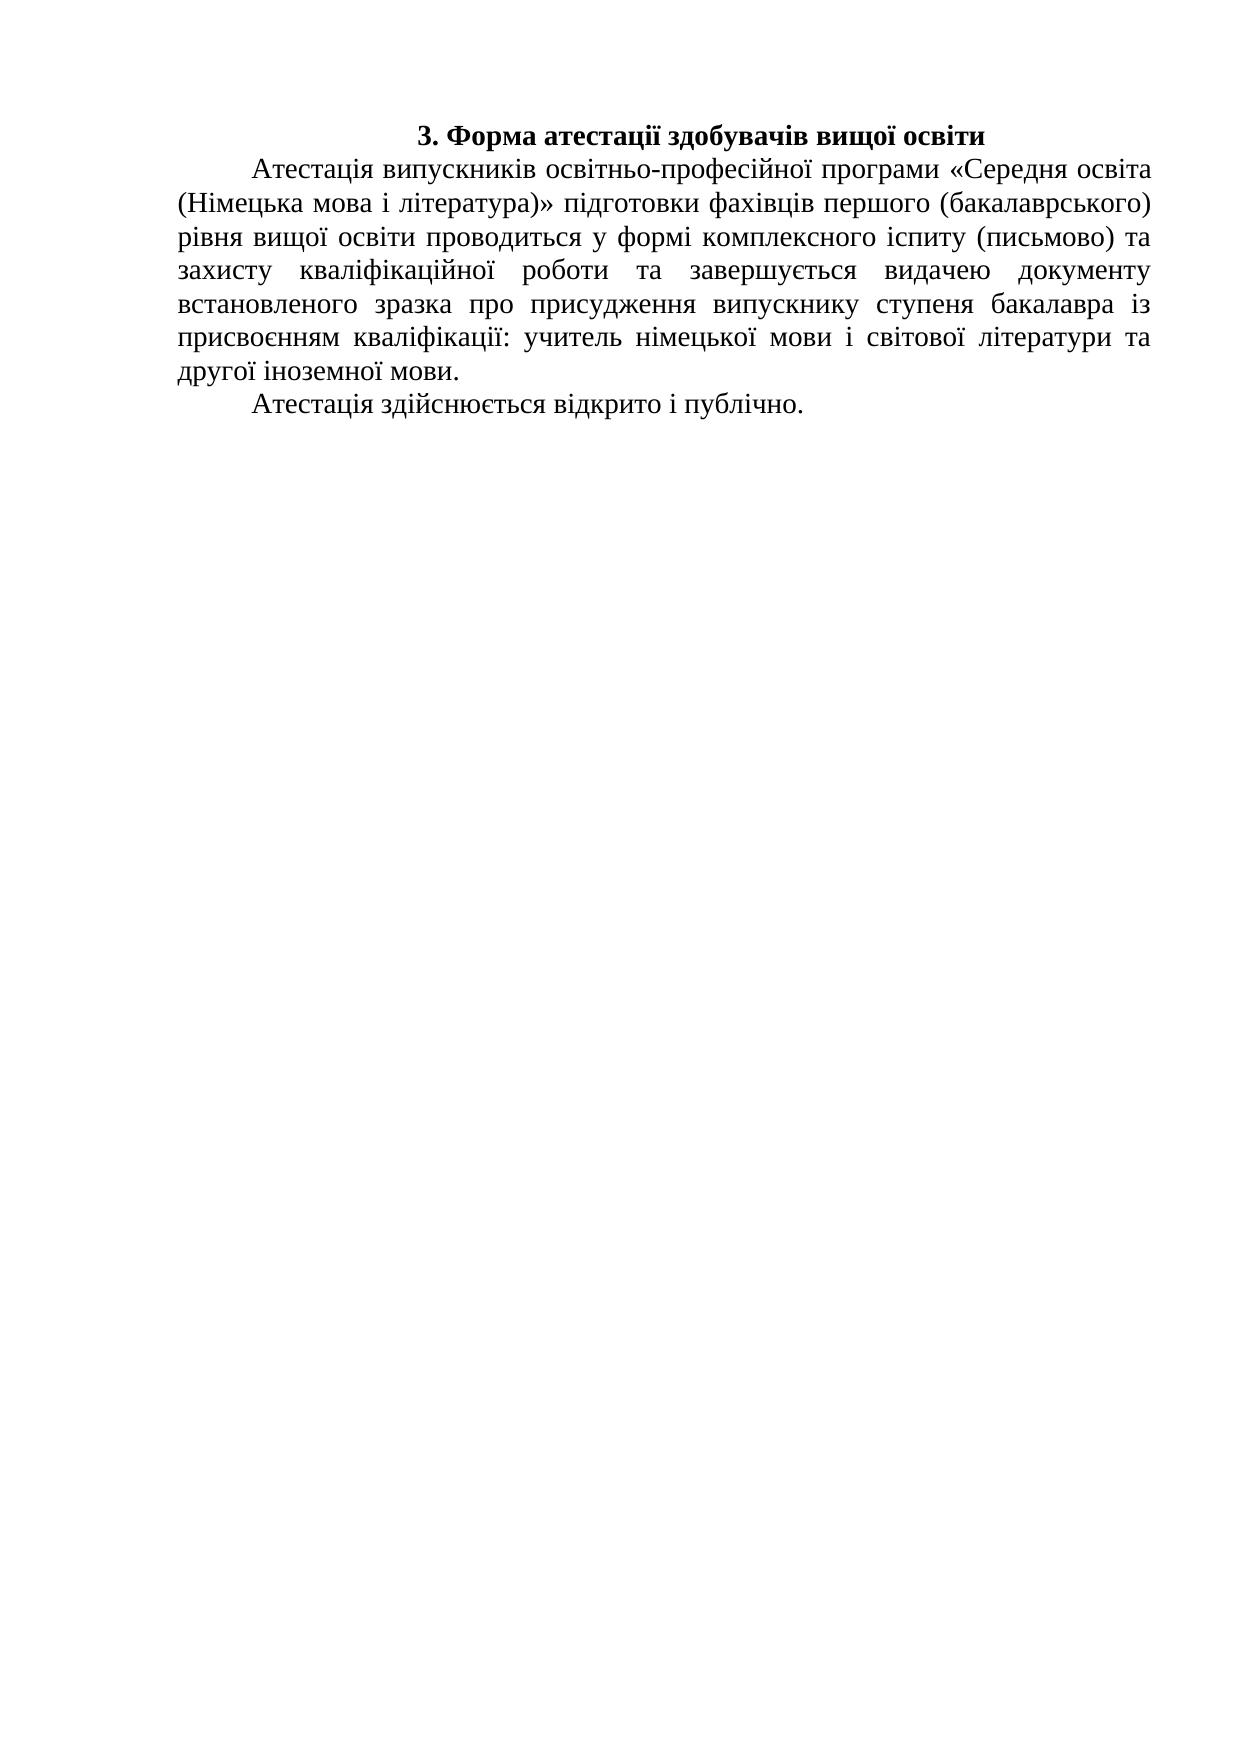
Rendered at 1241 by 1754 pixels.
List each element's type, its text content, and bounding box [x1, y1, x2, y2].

text 3. Форма атестації здобувачів вищої освіти [177, 118, 1152, 152]
text Атестація здійснюється відкрито і публічно. [177, 386, 1152, 420]
text Атестація випускників освітньо-професійної програми «Середня освіта (Німецька мова і література)» підготовки фахівців першого (бакалаврського) рівня вищої освіти проводиться у формі комплексного іспиту (письмово) та захисту кваліфікаційної роботи та завершується видачею документу встановленого зразка про присудження випускнику ступеня бакалавра із присвоєнням кваліфікації: учитель німецької мови і світової літератури та другої іноземної мови. [177, 152, 1152, 386]
